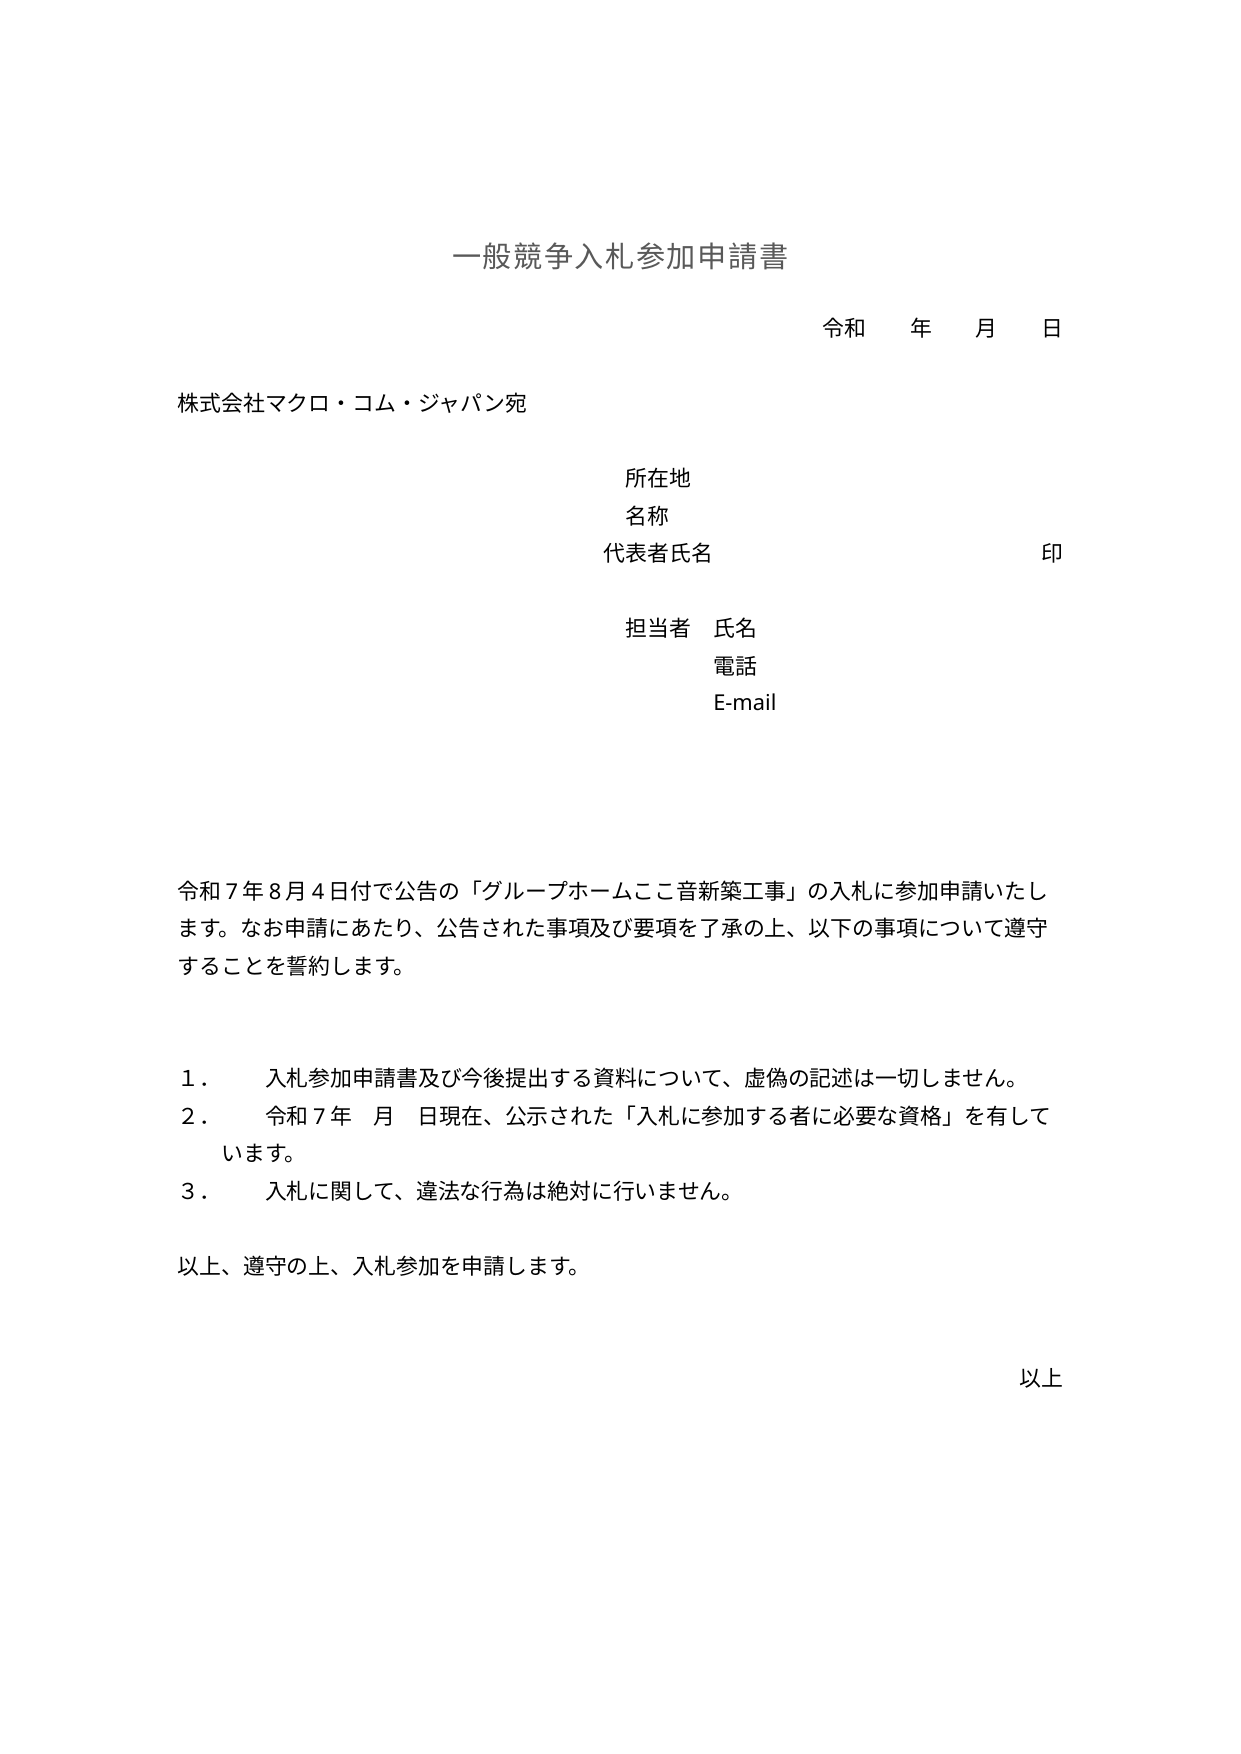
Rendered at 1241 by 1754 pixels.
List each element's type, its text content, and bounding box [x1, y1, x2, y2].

text 以上 [177, 1358, 1063, 1396]
subtitle 一般競争入札参加申請書 [177, 217, 1063, 292]
text 名称 [177, 496, 1063, 533]
list 入札参加申請書及び今後提出する資料について、虚偽の記述は一切しません。 [177, 1058, 1063, 1096]
text 担当者 氏名 [177, 608, 1063, 646]
text 以上、遵守の上、入札参加を申請します。 [177, 1246, 1063, 1283]
list 令和7年 月 日現在、公示された「入札に参加する者に必要な資格」を有しています。 [177, 1096, 1063, 1171]
text 株式会社マクロ・コム・ジャパン宛 [177, 383, 1063, 421]
list 入札に関して、違法な行為は絶対に行いません。 [177, 1171, 1063, 1208]
text 代表者氏名 印 [177, 533, 1063, 571]
text 所在地 [177, 458, 1063, 496]
text 令和 年 月 日 [177, 308, 1063, 346]
text 電話 [177, 646, 1063, 683]
text 令和7年8月4日付で公告の「グループホームここ音新築工事」の入札に参加申請いたします。なお申請にあたり、公告された事項及び要項を了承の上、以下の事項について遵守することを誓約します。 [177, 871, 1063, 983]
text E-mail [177, 683, 1063, 721]
